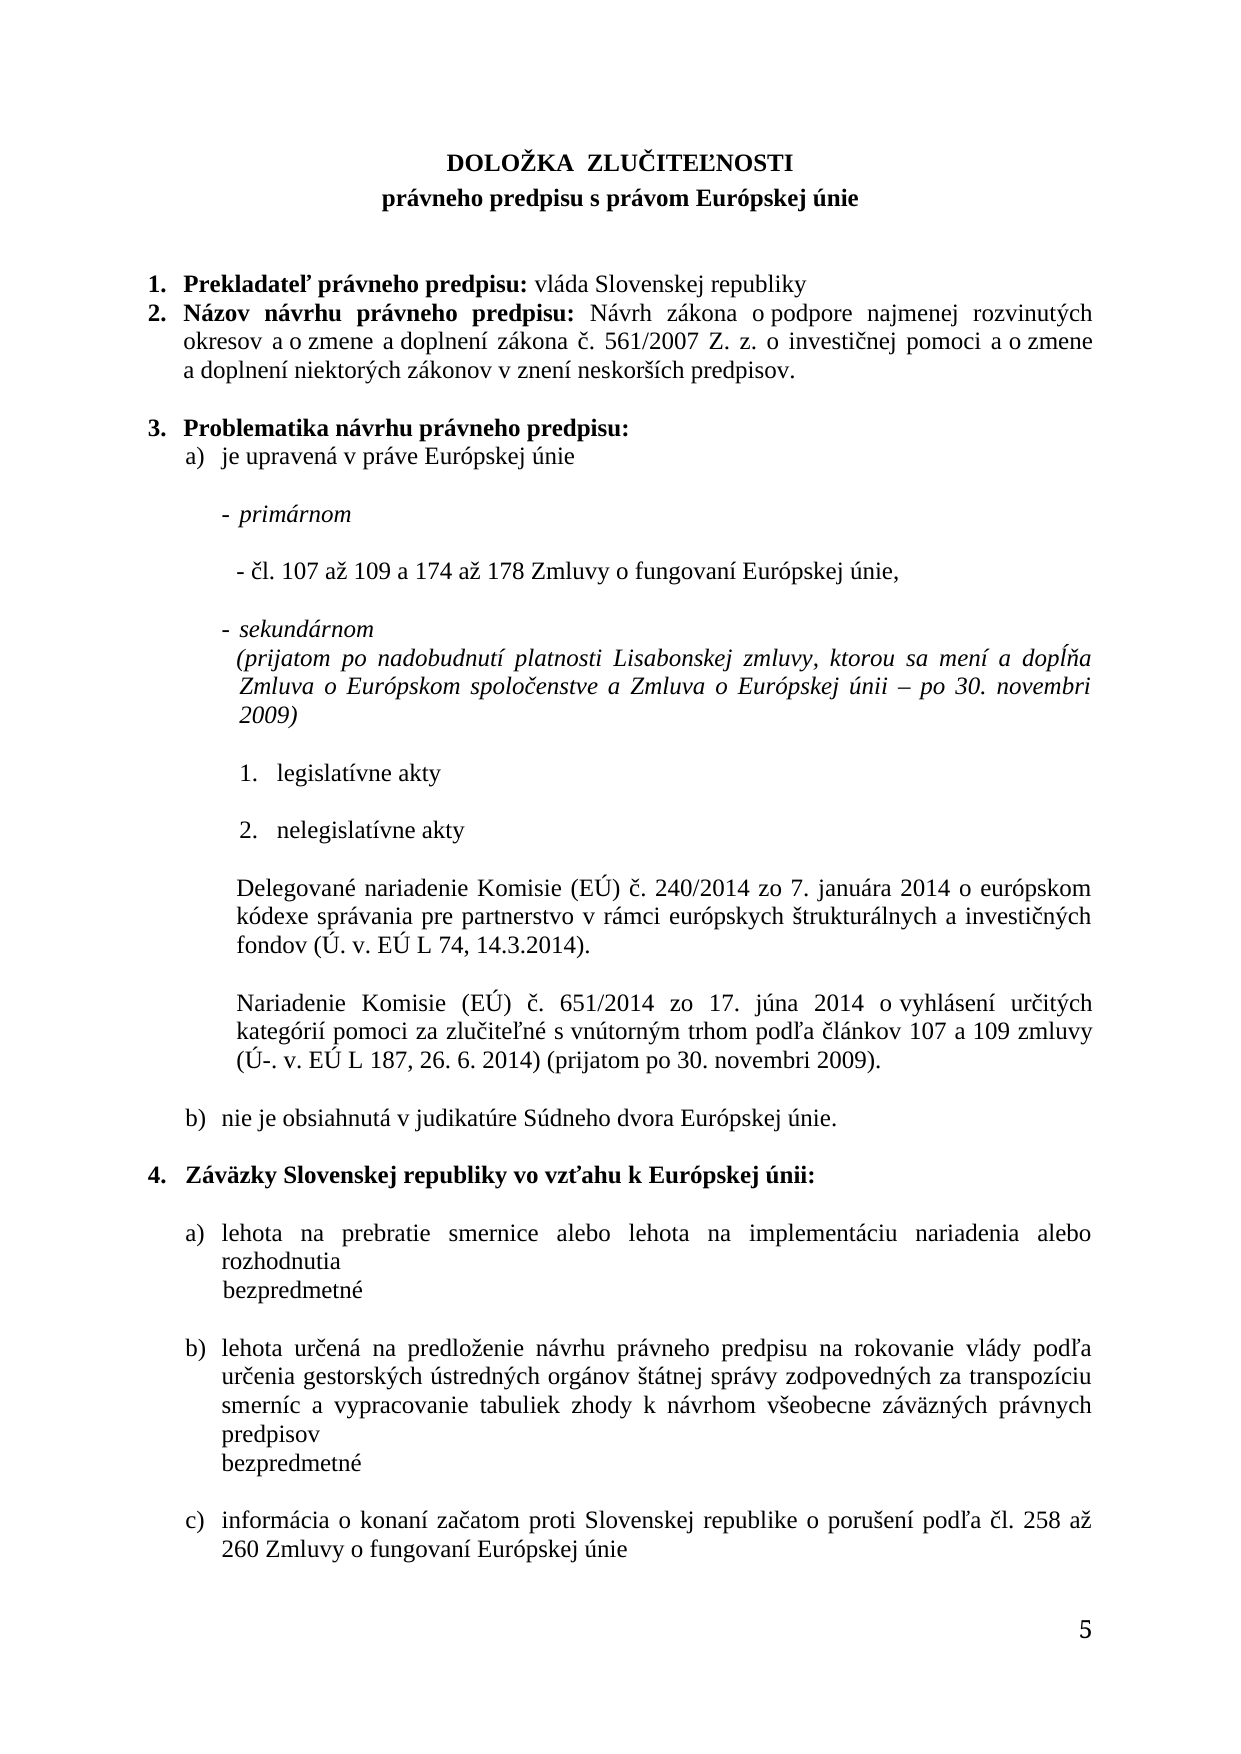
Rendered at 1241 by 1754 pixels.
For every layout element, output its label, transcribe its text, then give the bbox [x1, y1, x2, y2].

list Názov návrhu právneho predpisu: Návrh zákona o podpore najmenej rozvinutých okresov a o zmene a doplnení zákona č. 561/2007 Z. z. o investičnej pomoci a o zmene a doplnení niektorých zákonov v znení neskorších predpisov. [148, 298, 1093, 384]
text 4. Záväzky Slovenskej republiky vo vzťahu k Európskej únii: [148, 1160, 1093, 1189]
text c) informácia o konaní začatom proti Slovenskej republike o porušení podľa čl. 258 až 260 Zmluvy o fungovaní Európskej únie [185, 1505, 1093, 1563]
text b) nie je obsiahnutá v judikatúre Súdneho dvora Európskej únie. [185, 1103, 1093, 1131]
text 2. nelegislatívne akty [239, 815, 1093, 844]
text a) lehota na prebratie smernice alebo lehota na implementáciu nariadenia alebo rozhodnutia [185, 1218, 1093, 1275]
text - čl. 107 až 109 a 174 až 178 Zmluvy o fungovaní Európskej únie, [236, 556, 1093, 585]
text DOLOŽKA ZLUČITEĽNOSTI [148, 148, 1093, 176]
text a) je upravená v práve Európskej únie [185, 441, 1093, 470]
text bezpredmetné [223, 1275, 1093, 1304]
text b) lehota určená na predloženie návrhu právneho predpisu na rokovanie vlády podľa určenia gestorských ústredných orgánov štátnej správy zodpovedných za transpozíciu smerníc a vypracovanie tabuliek zhody k návrhom všeobecne záväzných právnych predpisov [185, 1333, 1093, 1448]
text - sekundárnom [221, 614, 1093, 643]
text Delegované nariadenie Komisie (EÚ) č. 240/2014 zo 7. januára 2014 o európskom kódexe správania pre partnerstvo v rámci európskych štrukturálnych a investičných fondov (Ú. v. EÚ L 74, 14.3.2014). [236, 873, 1093, 959]
text Nariadenie Komisie (EÚ) č. 651/2014 zo 17. júna 2014 o vyhlásení určitých kategórií pomoci za zlučiteľné s vnútorným trhom podľa článkov 107 a 109 zmluvy (Ú-. v. EÚ L 187, 26. 6. 2014) (prijatom po 30. novembri 2009). [236, 988, 1093, 1074]
text právneho predpisu s právom Európskej únie [148, 183, 1093, 211]
list Problematika návrhu právneho predpisu: [148, 413, 1093, 441]
text bezpredmetné [185, 1448, 1093, 1476]
text (prijatom po nadobudnutí platnosti Lisabonskej zmluvy, ktorou sa mení a dopĺňa Zmluva o Európskom spoločenstve a Zmluva o Európskej únii – po 30. novembri 2009) [236, 643, 1093, 729]
text 1. legislatívne akty [239, 758, 1093, 786]
text - primárnom [221, 499, 1093, 528]
list Prekladateľ právneho predpisu: vláda Slovenskej republiky [148, 269, 1093, 298]
